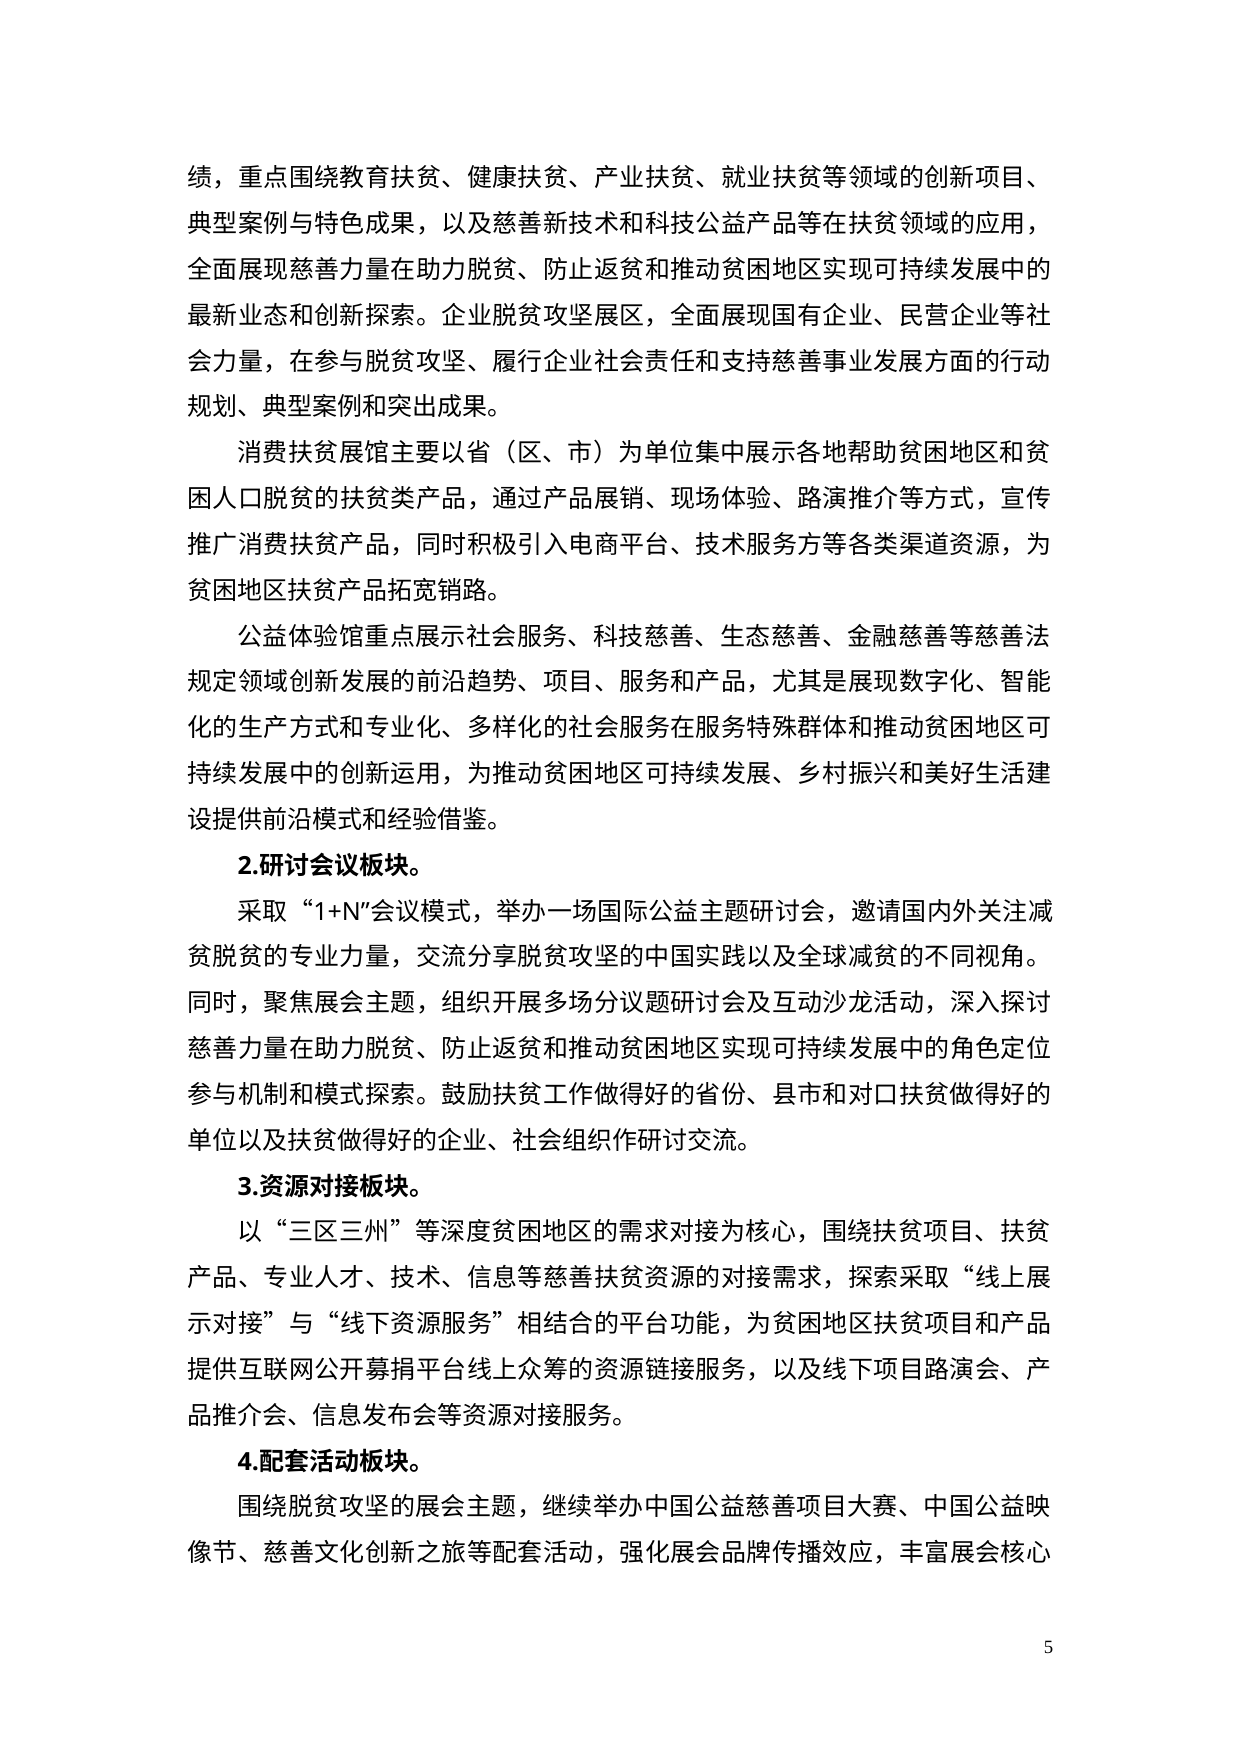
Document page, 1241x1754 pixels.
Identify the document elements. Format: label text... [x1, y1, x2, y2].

text 3.资源对接板块。 [187, 1158, 1053, 1204]
text 采取“1+N”会议模式，举办一场国际公益主题研讨会，邀请国内外关注减贫脱贫的专业力量，交流分享脱贫攻坚的中国实践以及全球减贫的不同视角。同时，聚焦展会主题，组织开展多场分议题研讨会及互动沙龙活动，深入探讨慈善力量在助力脱贫、防止返贫和推动贫困地区实现可持续发展中的角色定位、参与机制和模式探索。鼓励扶贫工作做得好的省份、县市和对口扶贫做得好的单位以及扶贫做得好的企业、社会组织作研讨交流。 [187, 883, 1053, 1158]
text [187, 1479, 1053, 1571]
text 消费扶贫展馆主要以省（区、市）为单位集中展示各地帮助贫困地区和贫困人口脱贫的扶贫类产品，通过产品展销、现场体验、路演推介等方式，宣传推广消费扶贫产品，同时积极引入电商平台、技术服务方等各类渠道资源，为贫困地区扶贫产品拓宽销路。 [187, 425, 1053, 608]
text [187, 150, 1053, 425]
text 4.配套活动板块。 [187, 1433, 1053, 1479]
text 以“三区三州”等深度贫困地区的需求对接为核心，围绕扶贫项目、扶贫产品、专业人才、技术、信息等慈善扶贫资源的对接需求，探索采取“线上展示对接”与“线下资源服务”相结合的平台功能，为贫困地区扶贫项目和产品提供互联网公开募捐平台线上众筹的资源链接服务，以及线下项目路演会、产品推介会、信息发布会等资源对接服务。 [187, 1204, 1053, 1433]
text 2.研讨会议板块。 [187, 837, 1053, 883]
text 公益体验馆重点展示社会服务、科技慈善、生态慈善、金融慈善等慈善法规定领域创新发展的前沿趋势、项目、服务和产品，尤其是展现数字化、智能化的生产方式和专业化、多样化的社会服务在服务特殊群体和推动贫困地区可持续发展中的创新运用，为推动贫困地区可持续发展、乡村振兴和美好生活建设提供前沿模式和经验借鉴。 [187, 608, 1053, 837]
